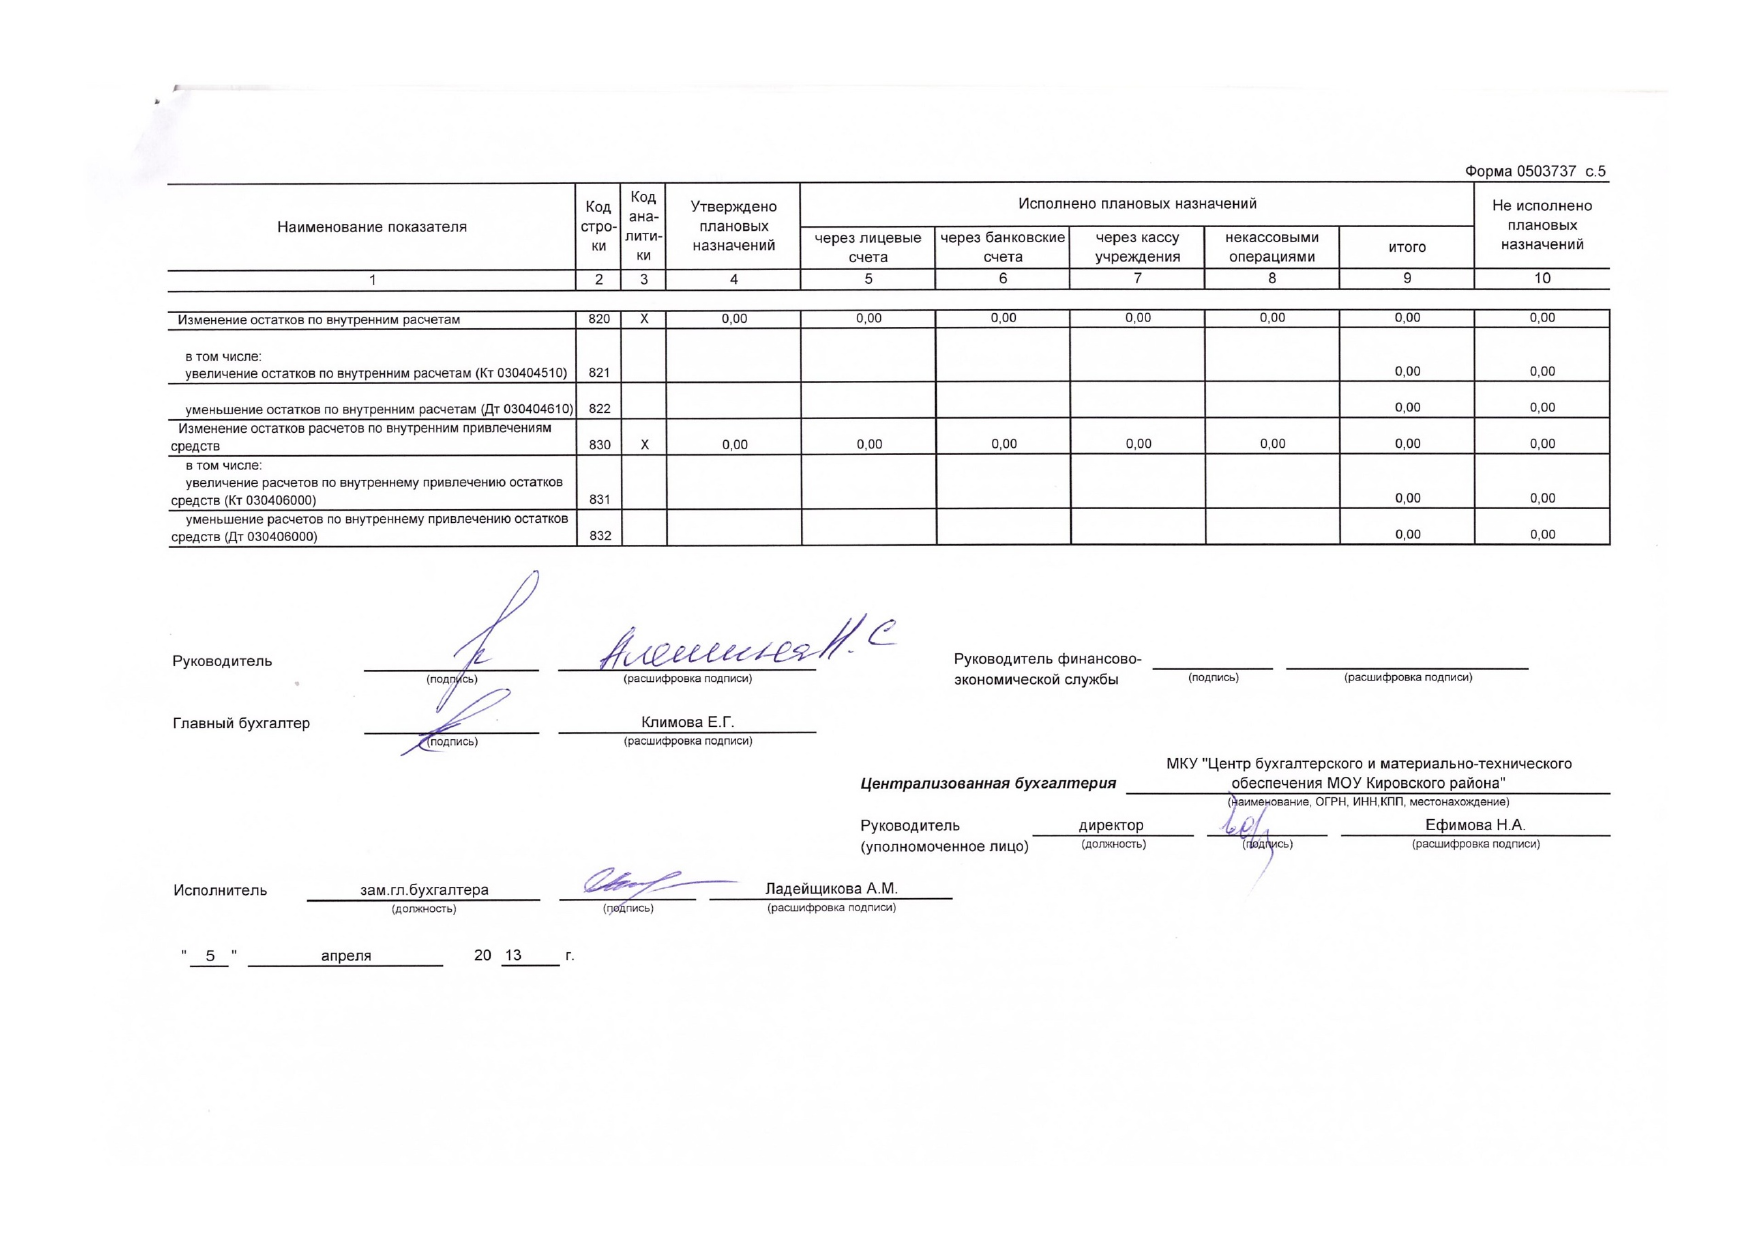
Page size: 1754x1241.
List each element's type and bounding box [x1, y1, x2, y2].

picture [75, 75, 1679, 1166]
